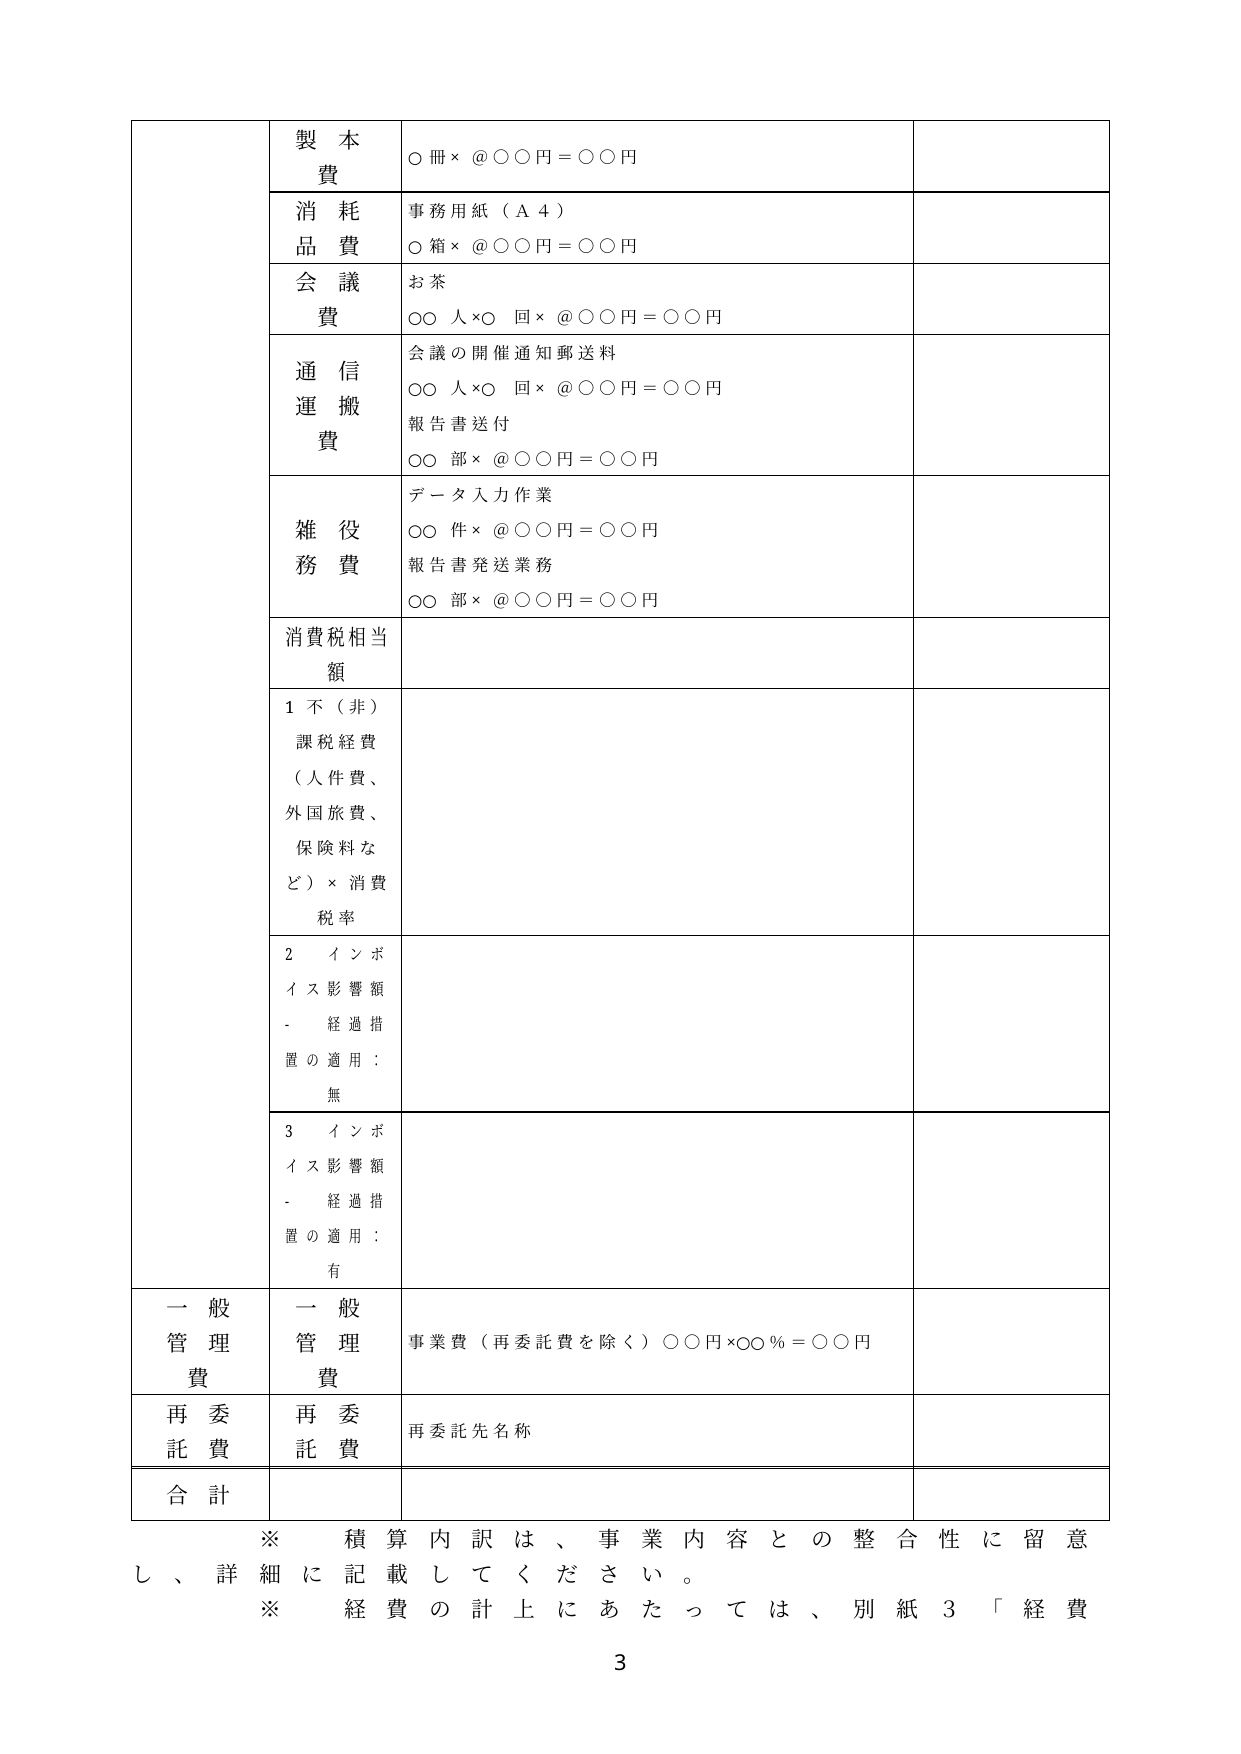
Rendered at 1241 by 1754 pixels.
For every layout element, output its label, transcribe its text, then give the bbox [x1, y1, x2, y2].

table_cell 印刷製本費 [270, 121, 401, 191]
table_cell 消耗品費 [270, 193, 401, 263]
table_cell [914, 1469, 1109, 1519]
table_cell [270, 1469, 401, 1519]
table_cell [402, 936, 913, 1111]
table_cell 会議の開催通知郵送料 ○○人×○回×＠○○円＝○○円 報告書送付 ○○部×＠○○円＝○○円 [402, 335, 913, 475]
table_cell [914, 335, 1109, 475]
table_cell 1不（非）課税経費（人件費、外国旅費、保険料など）×消費税率 [270, 689, 401, 935]
table_cell [914, 1289, 1109, 1394]
table_cell [914, 193, 1109, 263]
table_cell 通信運搬費 [270, 335, 401, 475]
table_cell データ入力作業 ○○件×＠○○円＝○○円 報告書発送業務 ○○部×＠○○円＝○○円 [402, 476, 913, 617]
table_cell 再委託費 [132, 1395, 269, 1466]
table_cell [402, 689, 913, 935]
table_cell [914, 1395, 1109, 1466]
table_cell [914, 1113, 1109, 1288]
table_cell [914, 618, 1109, 688]
table_cell 一般管理費 [270, 1289, 401, 1394]
table_cell [914, 476, 1109, 617]
table_cell [914, 936, 1109, 1111]
table_cell お茶 ○○人×○回×＠○○円＝○○円 [402, 264, 913, 334]
table_cell [402, 1469, 913, 1519]
table_cell 成果報告書 ○冊×＠○○円＝○○円 [402, 121, 913, 191]
table_cell [402, 618, 913, 688]
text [131, 1591, 1109, 1626]
table_cell 消費税相当額 [270, 618, 401, 688]
table_cell 事務用紙（Ａ４） ○箱×＠○○円＝○○円 [402, 193, 913, 263]
table_cell [914, 264, 1109, 334]
table_cell [914, 689, 1109, 935]
table_cell 会議費 [270, 264, 401, 334]
table_cell 事業費（再委託費を除く）○○円×○○％＝○○円 [402, 1289, 913, 1394]
table_cell 一般管理費 [132, 1289, 269, 1394]
table_cell [914, 121, 1109, 191]
table_cell [402, 1113, 913, 1288]
table_cell 合計 [132, 1469, 269, 1519]
table_cell 2インボイス影響額 -経過措置の適用：無 [270, 936, 401, 1111]
table_cell 雑役務費 [270, 476, 401, 617]
table_cell 再委託先名称 [402, 1395, 913, 1466]
text ※ 積算内訳は、事業内容との整合性に留意し、詳細に記載してください。 [131, 1521, 1109, 1591]
table_cell 再委託費 [270, 1395, 401, 1466]
table_cell 3インボイス影響額 -経過措置の適用：有 [270, 1113, 401, 1288]
